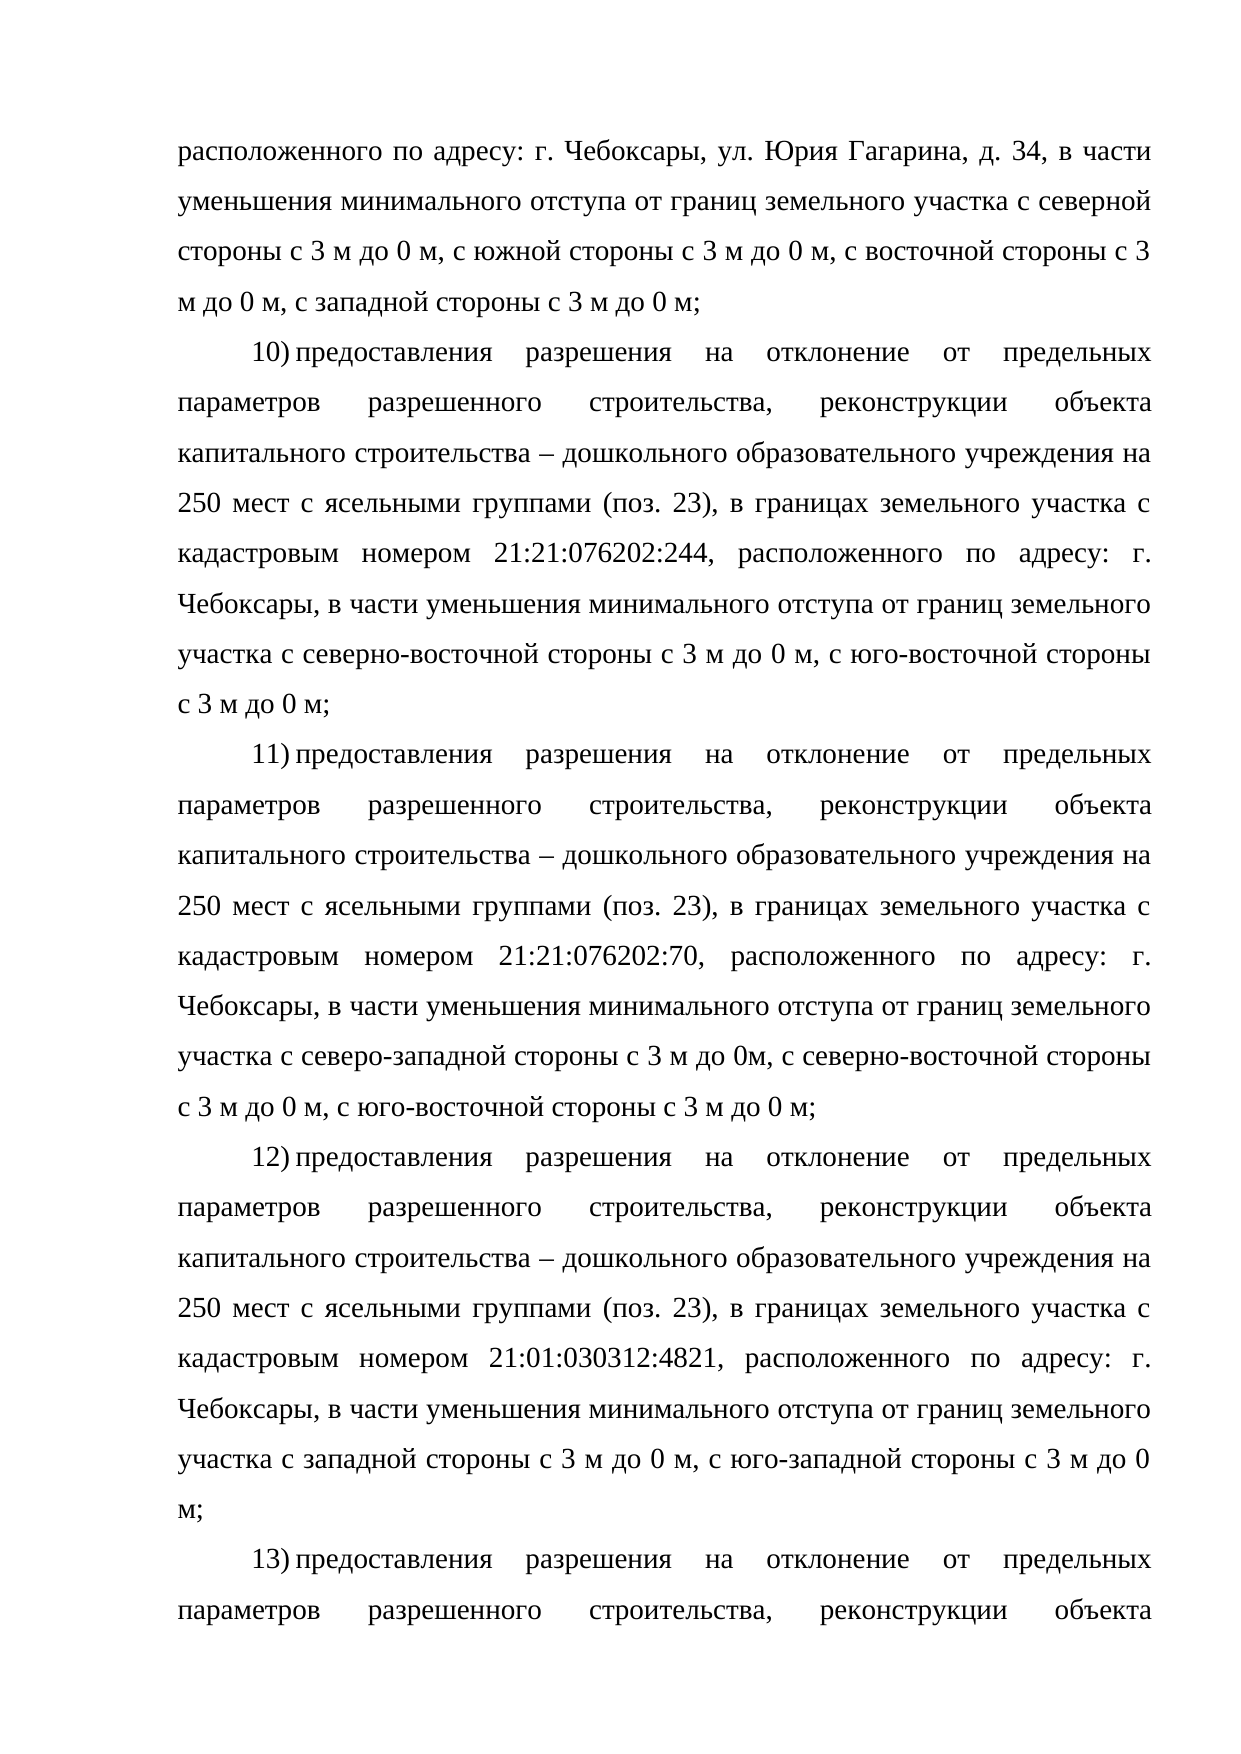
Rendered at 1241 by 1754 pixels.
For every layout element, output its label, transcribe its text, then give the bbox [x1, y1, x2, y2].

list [177, 133, 1152, 317]
list предоставления разрешения на отклонение от предельных параметров разрешенного строительства, реконструкции объекта капитального строительства – дошкольного образовательного учреждения на 250 мест с ясельными группами (поз. 23), в границах земельного участка с кадастровым номером 21:01:030312:4821, расположенного по адресу: г. Чебоксары, в части уменьшения минимального отступа от границ земельного участка с западной стороны с 3 м до 0 м, с юго-западной стороны с 3 м до 0 м; [177, 1139, 1152, 1525]
list предоставления разрешения на отклонение от предельных параметров разрешенного строительства, реконструкции объекта капитального строительства – дошкольного образовательного учреждения на 250 мест с ясельными группами (поз. 23), в границах земельного участка с кадастровым номером 21:21:076202:244, расположенного по адресу: г. Чебоксары, в части уменьшения минимального отступа от границ земельного участка с северно-восточной стороны с 3 м до 0 м, с юго-восточной стороны с 3 м до 0 м; [177, 334, 1152, 720]
list предоставления разрешения на отклонение от предельных параметров разрешенного строительства, реконструкции объекта капитального строительства – дошкольного образовательного учреждения на 250 мест с ясельными группами (поз. 23), в границах земельного участка с кадастровым номером 21:21:076202:70, расположенного по адресу: г. Чебоксары, в части уменьшения минимального отступа от границ земельного участка с северо-западной стороны с 3 м до 0м, с северно-восточной стороны с 3 м до 0 м, с юго-восточной стороны с 3 м до 0 м; [177, 737, 1152, 1122]
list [177, 1542, 1152, 1626]
